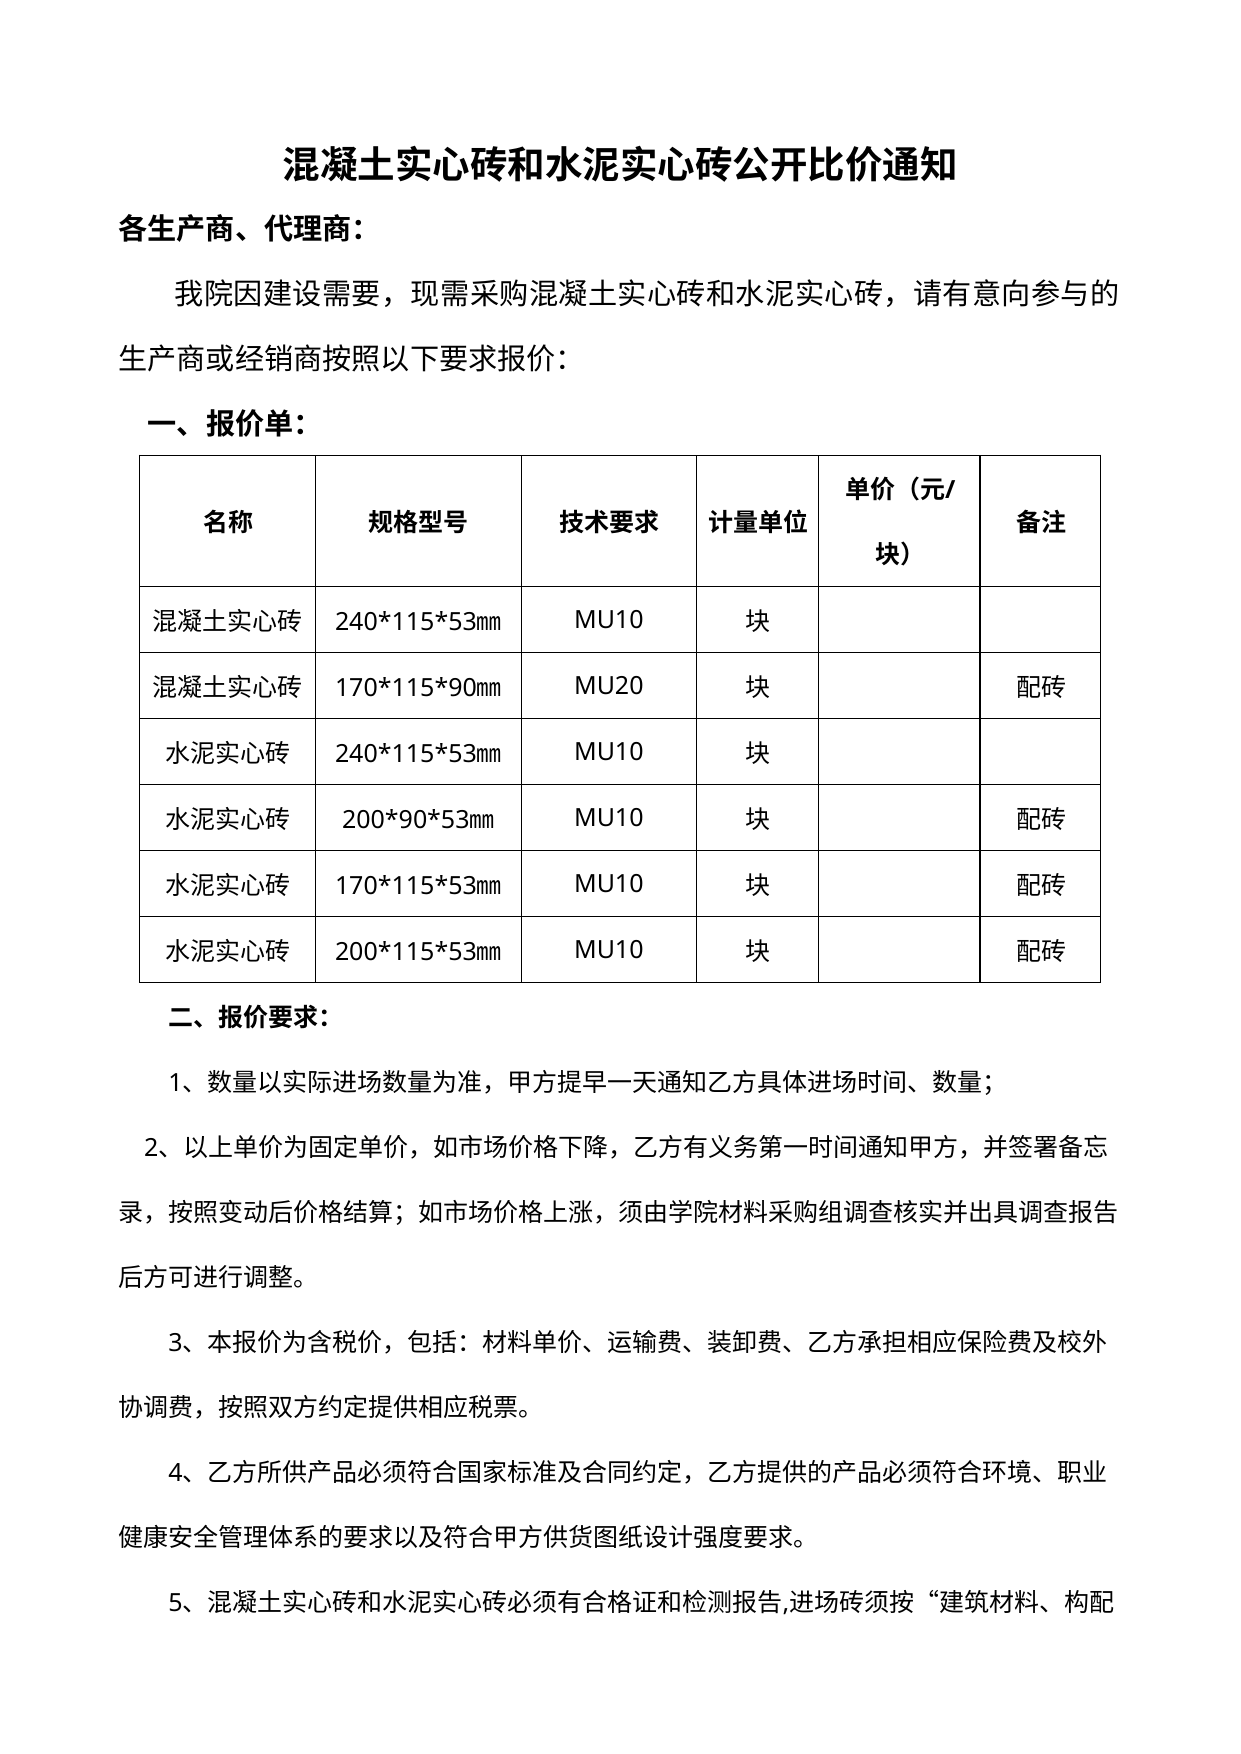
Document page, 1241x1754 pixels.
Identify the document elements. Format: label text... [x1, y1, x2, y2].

table_cell 水泥实心砖 [140, 785, 315, 850]
table_header 技术要求 [522, 456, 696, 586]
text 2、以上单价为固定单价，如市场价格下降，乙方有义务第一时间通知甲方，并签署备忘录，按照变动后价格结算；如市场价格上涨，须由学院材料采购组调查核实并出具调查报告后方可进行调整。 [118, 1113, 1122, 1308]
table_cell 配砖 [981, 785, 1100, 850]
table_cell 配砖 [981, 917, 1100, 982]
text 4、乙方所供产品必须符合国家标准及合同约定，乙方提供的产品必须符合环境、职业健康安全管理体系的要求以及符合甲方供货图纸设计强度要求。 [118, 1438, 1122, 1568]
table_cell [819, 917, 979, 982]
table_cell [981, 719, 1100, 784]
table_cell 水泥实心砖 [140, 851, 315, 916]
table_cell 块 [697, 653, 818, 718]
table_cell 水泥实心砖 [140, 917, 315, 982]
table_cell [819, 587, 979, 652]
table_header 计量单位 [697, 456, 818, 586]
text 各生产商、代理商： [118, 194, 1122, 259]
table_cell MU10 [522, 587, 696, 652]
table_header 单价（元/块） [819, 456, 979, 586]
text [118, 1568, 1122, 1633]
table_cell 200*115*53㎜ [316, 917, 521, 982]
table_cell 块 [697, 587, 818, 652]
table_cell [819, 851, 979, 916]
table_cell 170*115*90㎜ [316, 653, 521, 718]
table_header 备注 [981, 456, 1100, 586]
table_cell 240*115*53㎜ [316, 587, 521, 652]
table_cell [981, 587, 1100, 652]
text 混凝土实心砖和水泥实心砖公开比价通知 [118, 129, 1122, 194]
text 二、报价要求： [118, 983, 1122, 1048]
table_cell 混凝土实心砖 [140, 587, 315, 652]
text 1、数量以实际进场数量为准，甲方提早一天通知乙方具体进场时间、数量； [118, 1048, 1122, 1113]
table_header 规格型号 [316, 456, 521, 586]
table_cell [819, 785, 979, 850]
table_cell [819, 653, 979, 718]
table_cell MU10 [522, 785, 696, 850]
table_cell 块 [697, 719, 818, 784]
table_cell 200*90*53㎜ [316, 785, 521, 850]
text 我院因建设需要，现需采购混凝土实心砖和水泥实心砖，请有意向参与的生产商或经销商按照以下要求报价： [118, 259, 1122, 389]
table_cell [819, 719, 979, 784]
table_cell 170*115*53㎜ [316, 851, 521, 916]
text 3、本报价为含税价，包括：材料单价、运输费、装卸费、乙方承担相应保险费及校外协调费，按照双方约定提供相应税票。 [118, 1308, 1122, 1438]
table_cell 块 [697, 785, 818, 850]
table_cell 水泥实心砖 [140, 719, 315, 784]
table_cell MU10 [522, 719, 696, 784]
table_cell 块 [697, 917, 818, 982]
table_cell 块 [697, 851, 818, 916]
table_cell MU10 [522, 917, 696, 982]
table_cell 配砖 [981, 851, 1100, 916]
table_cell 混凝土实心砖 [140, 653, 315, 718]
table_cell 配砖 [981, 653, 1100, 718]
table_header 名称 [140, 456, 315, 586]
table_cell 240*115*53㎜ [316, 719, 521, 784]
table_cell MU10 [522, 851, 696, 916]
text 一、报价单： [118, 389, 1122, 454]
table_cell MU20 [522, 653, 696, 718]
